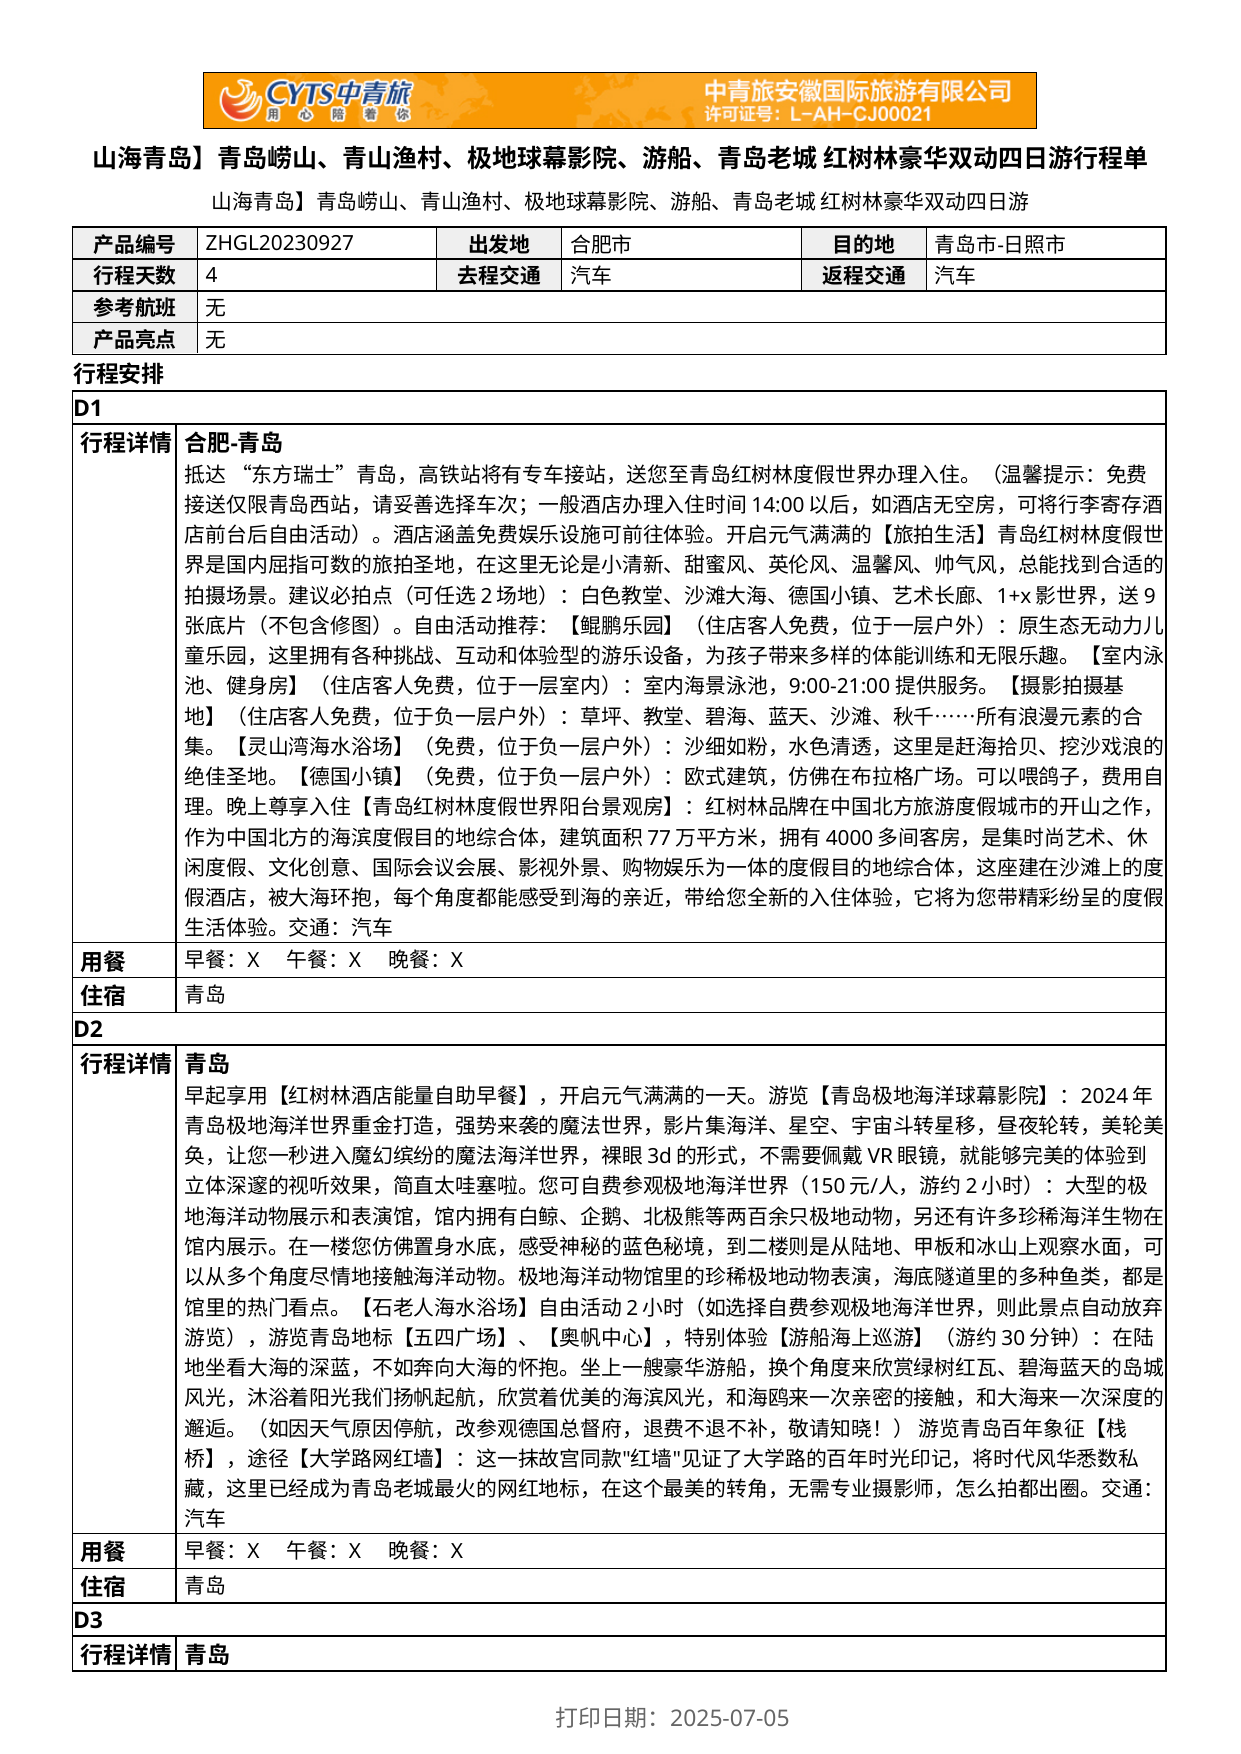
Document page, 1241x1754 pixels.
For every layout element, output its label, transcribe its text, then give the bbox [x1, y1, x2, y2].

table_header 出发地 [437, 228, 561, 258]
table_cell 住宿 [73, 978, 175, 1011]
table_cell 青岛 [177, 978, 1165, 1011]
table_cell 无 [198, 292, 1165, 322]
table_header ZHGL20230927 [198, 228, 436, 258]
text 行程安排 [73, 356, 1167, 389]
table_cell 4 [198, 260, 436, 290]
table_header 产品编号 [73, 228, 197, 258]
table_cell 行程天数 [73, 260, 197, 290]
table_header 合肥市 [562, 228, 801, 258]
table_cell 参考航班 [73, 292, 197, 322]
table_header 目的地 [802, 228, 926, 258]
table_cell 行程详情 [73, 1637, 175, 1670]
table_cell 合肥-青岛 抵达 “东方瑞士”青岛，高铁站将有专车接站，送您至青岛红树林度假世界办理入住。（温馨提示：免费接送仅限青岛西站，请妥善选择车次；一般酒店办理入住时间14:00以后，如酒店无空房，可将行李寄存酒店前台后自由活动）。酒店涵盖免费娱乐设施可前往体验。 [177, 425, 1165, 942]
table_cell 汽车 [562, 260, 801, 290]
table_cell 早餐：X 午餐：X 晚餐：X [177, 943, 1165, 977]
table_cell 无 [198, 323, 1165, 353]
text 山海青岛】青岛崂山、青山渔村、极地球幕影院、游船、青岛老城 红树林豪华双动四日游行程单 [73, 139, 1167, 175]
table_cell 早餐：X 午餐：X 晚餐：X [177, 1534, 1165, 1567]
table_cell 行程详情 [73, 425, 175, 942]
table_cell 青岛 [177, 1569, 1165, 1602]
table_cell 用餐 [73, 1534, 175, 1567]
text 山海青岛】青岛崂山、青山渔村、极地球幕影院、游船、青岛老城 红树林豪华双动四日游 [73, 186, 1167, 216]
table_cell D2 [73, 1013, 1165, 1044]
table_cell 汽车 [927, 260, 1165, 290]
table_cell 住宿 [73, 1569, 175, 1602]
table_cell 用餐 [73, 943, 175, 977]
table_cell 产品亮点 [73, 323, 197, 353]
table_header D1 [73, 392, 1165, 423]
table_cell 行程详情 [73, 1046, 175, 1533]
picture [204, 73, 1036, 128]
table_cell 返程交通 [802, 260, 926, 290]
table_cell 青岛 早起享用【红树林酒店能量自助早餐】，开启元气满满的一天。游览【青岛极地海洋球幕影院】：2024年青岛极地海洋世界重金打造，强势来袭的魔法世界，影片集海洋、星空、宇宙斗转星移，昼夜轮转，美轮美奂，让您一秒进入魔幻缤纷的魔法海洋世界，裸眼3d的形式，不需要佩戴VR眼镜，就能够完美的体验到立体深邃的视听效果，简直太哇塞啦。您可自费参观极地海洋世界（150元/人，游约2小时）：大型的极地海洋动物展示和表演馆，馆内拥有白鲸、企鹅、北极熊等两百余只极地动物，另还有许多珍稀海洋生物在馆内展示。在一楼您仿佛置身水底，感受神秘的蓝色秘境，到二楼则是从陆地、甲板和冰山上观察水面，可以从多个角度尽情地接触海洋动物。极地海洋动物馆里的珍稀极地动物表演，海底隧道里的多种鱼类，都是馆里的热门看点。【石老人海水浴场】自由活动2小时（如选择自费参观极地海洋世界，则此景点自动放弃游览），游览青岛地标【五四广场】、【奥帆中心】，特别体验【游船海上巡游】（游约30分钟）：在陆地坐看大海的深蓝，不如奔向大海的怀抱。坐上一艘豪华游船，换个角度来欣赏绿树红瓦、碧海蓝天的岛城风光，沐浴着阳光我们扬帆起航，欣赏着优美的海滨风光，和海鸥来一次亲密的接触，和大海来一次深度的邂逅。（如因天气原因停航，改参观德国总督府，退费不退不补，敬请知晓！） 游览青岛百年象征【栈桥】，途径【大学路网红墙】：这一抹故宫同款"红墙"见证了大学路的百年时光印记，将时代风华悉数私藏，这里已经成为青岛老城最火的网红地标，在这个最美的转角，无需专业摄影师，怎么拍都出圈。 [177, 1046, 1165, 1533]
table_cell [177, 1637, 1165, 1670]
table_cell 去程交通 [437, 260, 561, 290]
table_header 青岛市-日照市 [927, 228, 1165, 258]
table_cell D3 [73, 1604, 1165, 1635]
